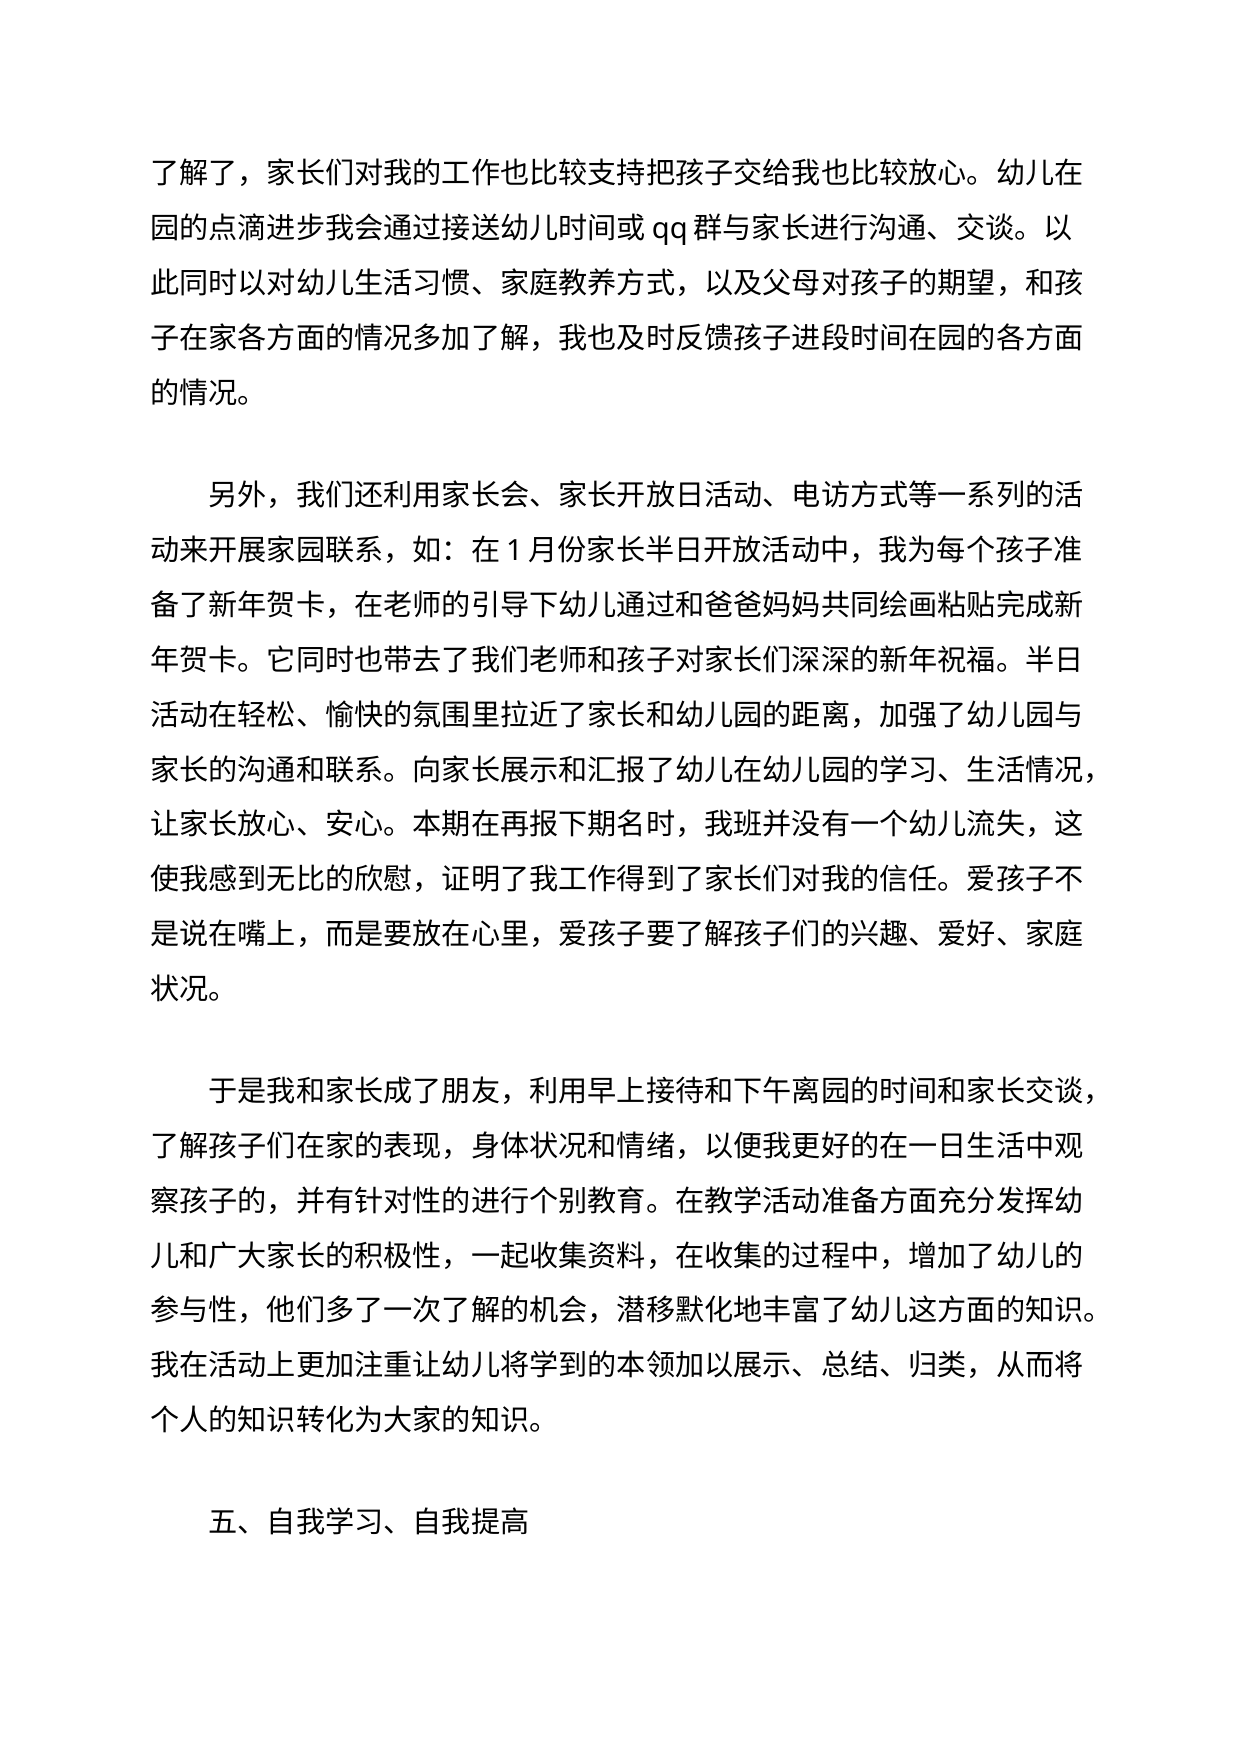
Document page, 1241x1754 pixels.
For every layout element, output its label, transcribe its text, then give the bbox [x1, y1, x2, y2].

text 于是我和家长成了朋友，利用早上接待和下午离园的时间和家长交谈，了解孩子们在家的表现，身体状况和情绪，以便我更好的在一日生活中观察孩子的，并有针对性的进行个别教育。在教学活动准备方面充分发挥幼儿和广大家长的积极性，一起收集资料，在收集的过程中，增加了幼儿的参与性，他们多了一次了解的机会，潜移默化地丰富了幼儿这方面的知识。我在活动上更加注重让幼儿将学到的本领加以展示、总结、归类，从而将个人的知识转化为大家的知识。 [150, 1067, 1090, 1439]
text 五、自我学习、自我提高 [150, 1498, 1090, 1541]
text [150, 150, 1090, 412]
text 另外，我们还利用家长会、家长开放日活动、电访方式等一系列的活动来开展家园联系，如：在1月份家长半日开放活动中，我为每个孩子准备了新年贺卡，在老师的引导下幼儿通过和爸爸妈妈共同绘画粘贴完成新年贺卡。它同时也带去了我们老师和孩子对家长们深深的新年祝福。半日活动在轻松、愉快的氛围里拉近了家长和幼儿园的距离，加强了幼儿园与家长的沟通和联系。向家长展示和汇报了幼儿在幼儿园的学习、生活情况，让家长放心、安心。本期在再报下期名时，我班并没有一个幼儿流失，这使我感到无比的欣慰，证明了我工作得到了家长们对我的信任。爱孩子不是说在嘴上，而是要放在心里，爱孩子要了解孩子们的兴趣、爱好、家庭状况。 [150, 471, 1090, 1008]
